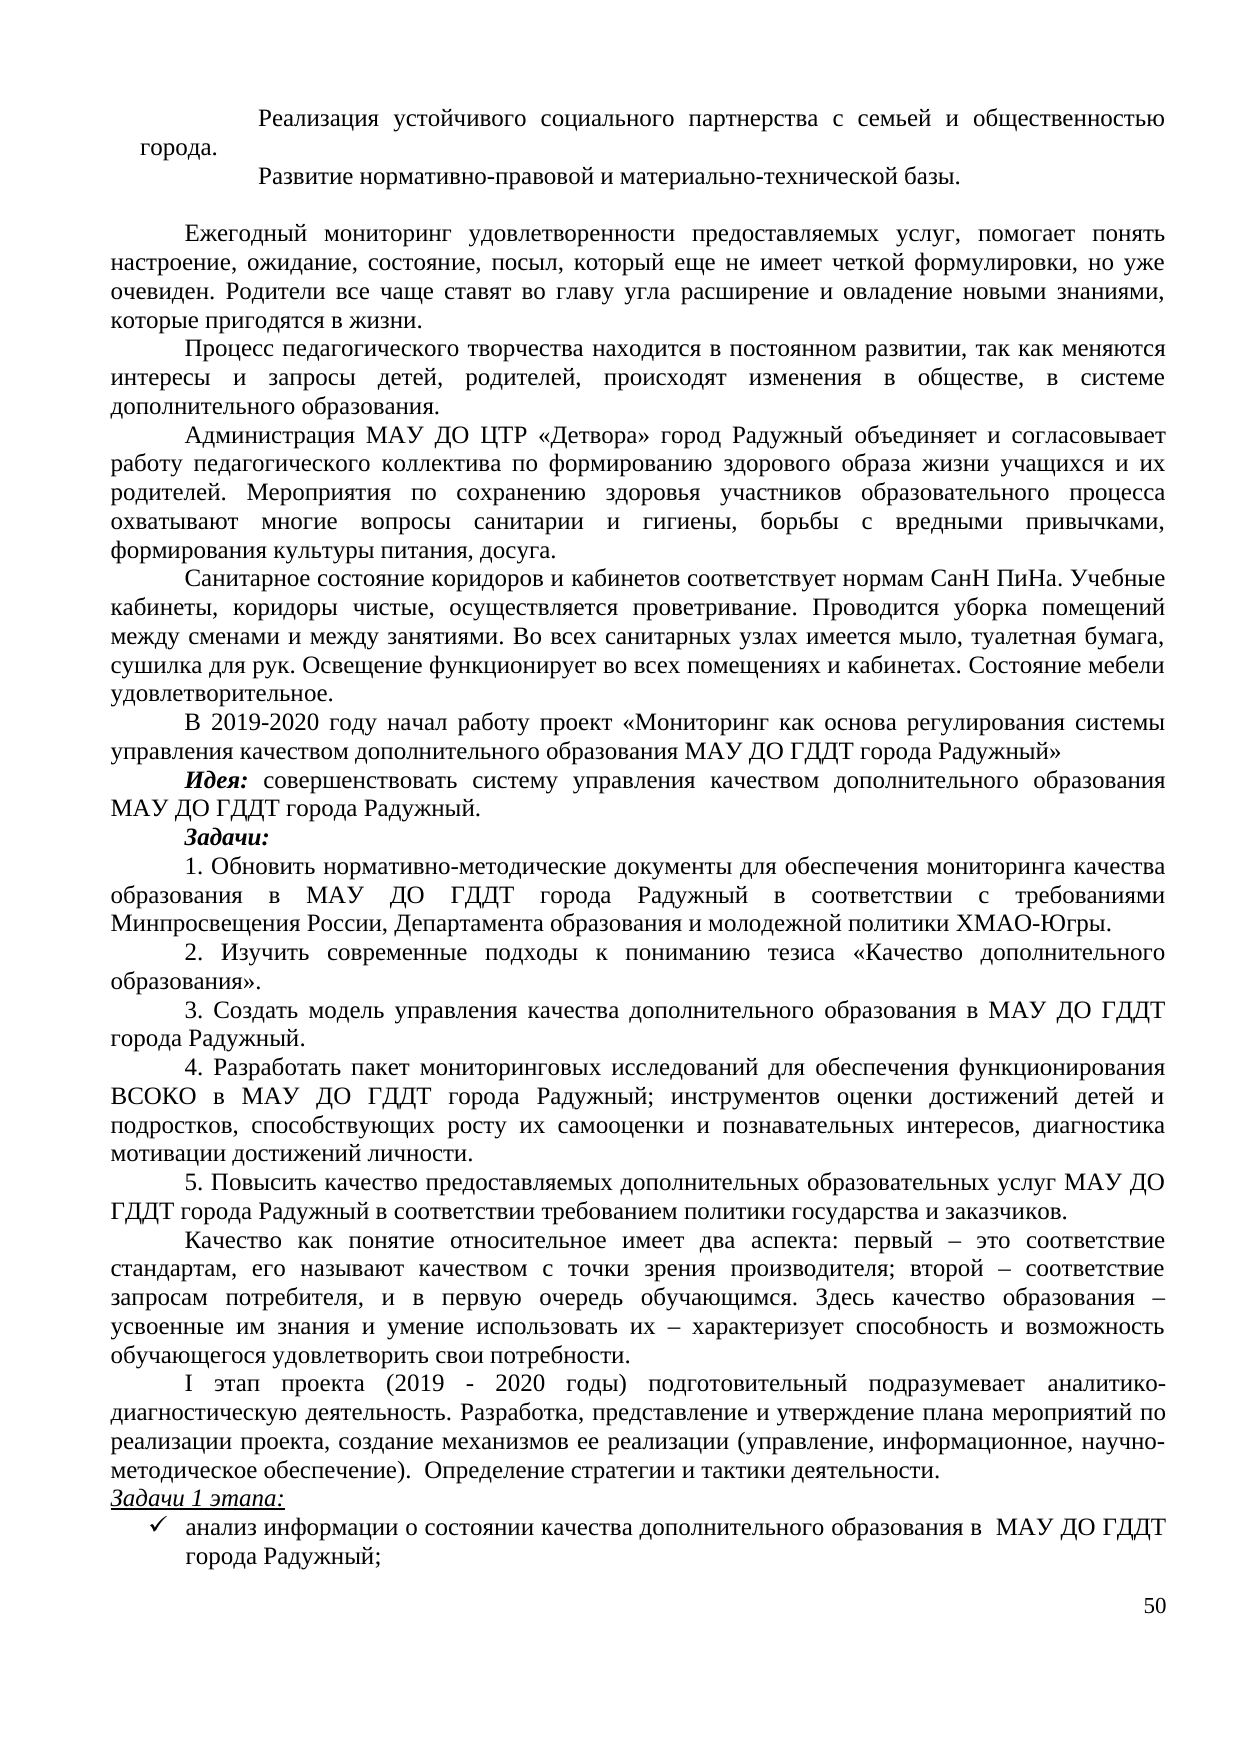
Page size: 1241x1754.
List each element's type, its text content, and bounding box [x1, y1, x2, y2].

text 5. Повысить качество предоставляемых дополнительных образовательных услуг МАУ ДО ГДДТ города Радужный в соответствии требованием политики государства и заказчиков. [110, 1167, 1166, 1225]
text 2. Изучить современные подходы к пониманию тезиса «Качество дополнительного образования». [110, 937, 1166, 995]
text  Реализация устойчивого социального партнерства с семьей и общественностью города. [140, 103, 1166, 161]
text 4. Разработать пакет мониторинговых исследований для обеспечения функционирования ВСОКО в МАУ ДО ГДДТ города Радужный; инструментов оценки достижений детей и подростков, способствующих росту их самооценки и познавательных интересов, диагностика мотивации достижений личности. [110, 1052, 1166, 1167]
text 3. Создать модель управления качества дополнительного образования в МАУ ДО ГДДТ города Радужный. [110, 995, 1166, 1052]
text Санитарное состояние коридоров и кабинетов соответствует нормам СанН ПиНа. Учебные кабинеты, коридоры чистые, осуществляется проветривание. Проводится уборка помещений между сменами и между занятиями. Во всех санитарных узлах имеется мыло, туалетная бумага, сушилка для рук. Освещение функционирует во всех помещениях и кабинетах. Состояние мебели удовлетворительное. [110, 563, 1166, 707]
text Идея: совершенствовать систему управления качеством дополнительного образования МАУ ДО ГДДТ города Радужный. [110, 765, 1166, 822]
text Задачи 1 этапа: [110, 1483, 1166, 1512]
text 1. Обновить нормативно-методические документы для обеспечения мониторинга качества образования в МАУ ДО ГДДТ города Радужный в соответствии с требованиями Минпросвещения России, Департамента образования и молодежной политики ХМАО-Югры. [110, 851, 1166, 937]
text Ежегодный мониторинг удовлетворенности предоставляемых услуг, помогает понять настроение, ожидание, состояние, посыл, который еще не имеет четкой формулировки, но уже очевиден. Родители все чаще ставят во главу угла расширение и овладение новыми знаниями, которые пригодятся в жизни. [110, 218, 1166, 333]
text Процесс педагогического творчества находится в постоянном развитии, так как меняются интересы и запросы детей, родителей, происходят изменения в обществе, в системе дополнительного образования. [110, 333, 1166, 420]
list анализ информации о состоянии качества дополнительного образования в МАУ ДО ГДДТ города Радужный; [148, 1512, 1166, 1570]
text Задачи: [110, 822, 1166, 851]
text В 2019-2020 году начал работу проект «Мониторинг как основа регулирования системы управления качеством дополнительного образования МАУ ДО ГДДТ города Радужный» [110, 707, 1166, 765]
text Администрация МАУ ДО ЦТР «Детвора» город Радужный объединяет и согласовывает работу педагогического коллектива по формированию здорового образа жизни учащихся и их родителей. Мероприятия по сохранению здоровья участников образовательного процесса охватывают многие вопросы санитарии и гигиены, борьбы с вредными привычками, формирования культуры питания, досуга. [110, 420, 1166, 563]
text I этап проекта (2019 - 2020 годы) подготовительный подразумевает аналитико-диагностическую деятельность. Разработка, представление и утверждение плана мероприятий по реализации проекта, создание механизмов ее реализации (управление, информационное, научно-методическое обеспечение). Определение стратегии и тактики деятельности. [110, 1368, 1166, 1483]
text  Развитие нормативно-правовой и материально-технической базы. [140, 161, 1166, 190]
